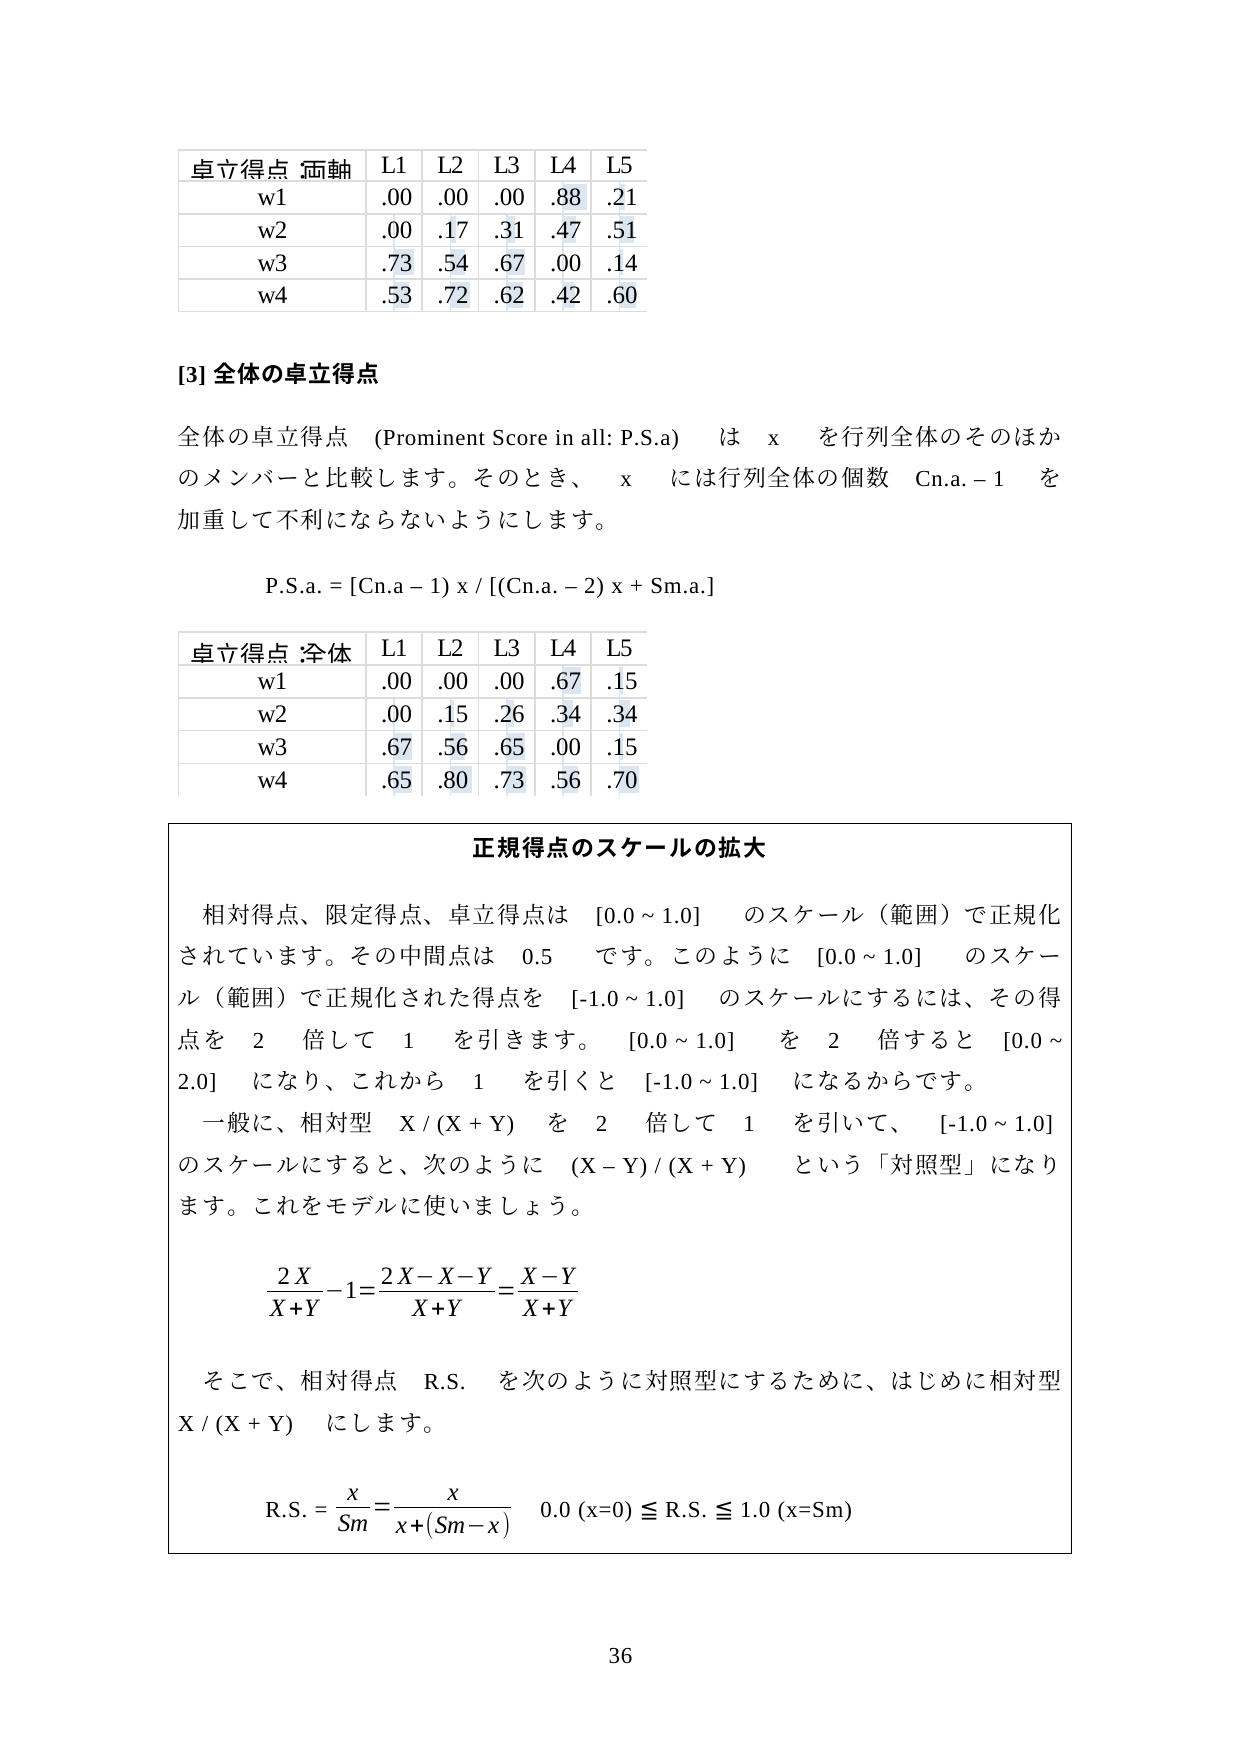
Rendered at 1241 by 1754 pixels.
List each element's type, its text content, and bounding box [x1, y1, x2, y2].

text 正規得点のスケールの拡大 [169, 824, 1071, 867]
text R.S. = 0.0 (x=0) ≦ R.S. ≦ 1.0 (x=Sm) [169, 1464, 1071, 1553]
text 相対得点、限定得点、卓立得点は[0.0 ~ 1.0]のスケール（範囲）で正規化されています。その中間点は0.5です。このように[0.0 ~ 1.0]のスケール（範囲）で正規化された得点を[-1.0 ~ 1.0]のスケールにするには、その得点を2倍して1を引きます。[0.0 ~ 1.0]を2倍すると[0.0 ~ 2.0]になり、これから1を引くと[-1.0 ~ 1.0]になるからです。 [169, 889, 1071, 1101]
subtitle 全体の卓立得点 [178, 356, 1063, 389]
text そこで、相対得点R.S.を次のように対照型にするために、はじめに相対型X / (X + Y)にします。 [169, 1356, 1071, 1442]
text 一般に、相対型X / (X + Y)を2倍して1を引いて、[-1.0 ~ 1.0]のスケールにすると、次のように(X – Y) / (X + Y)という「対照型」になります。これをモデルに使いましょう。 [178, 1101, 1063, 1226]
text 全体の卓立得点(Prominent Score in all: P.S.a)はxを行列全体のそのほかのメンバーと比較します。そのとき、xには行列全体の個数Cn.a. – 1を加重して不利にならないようにします。 [178, 414, 1063, 539]
text P.S.a. = [Cn.a – 1) x / [(Cn.a. – 2) x + Sm.a.] [178, 564, 1063, 606]
